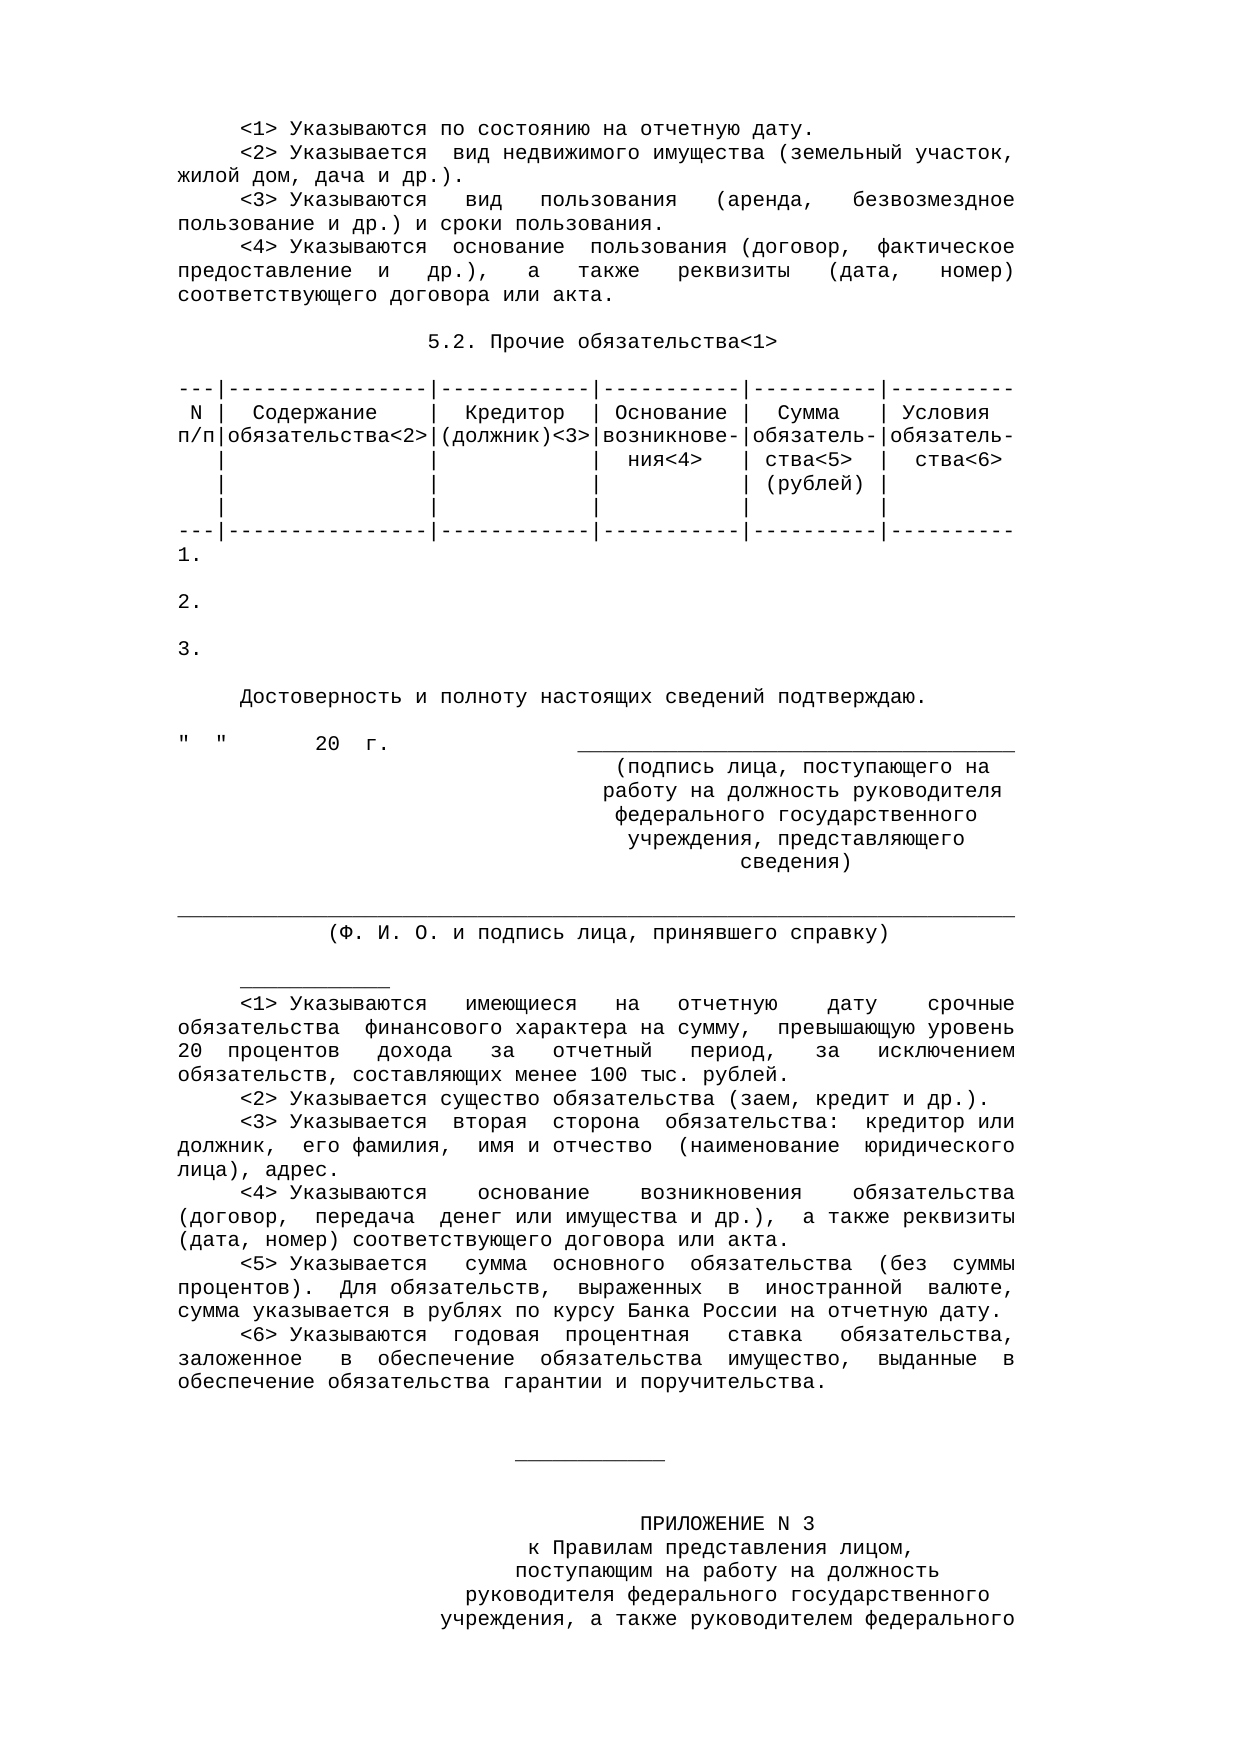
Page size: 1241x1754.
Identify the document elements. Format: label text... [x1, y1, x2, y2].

text обеспечение обязательства гарантии и поручительства. [177, 1371, 1152, 1395]
text <4> Указываются основание возникновения обязательства [177, 1182, 1152, 1206]
text работу на должность руководителя [177, 780, 1152, 804]
text (дата, номер) соответствующего договора или акта. [177, 1229, 1152, 1253]
text руководителя федерального государственного [177, 1584, 1152, 1608]
text поступающим на работу на должность [177, 1561, 1152, 1584]
text лица), адрес. [177, 1158, 1152, 1182]
text <3> Указывается вторая сторона обязательства: кредитор или [177, 1111, 1152, 1135]
text <1> Указываются имеющиеся на отчетную дату срочные [177, 993, 1152, 1017]
text <2> Указывается вид недвижимого имущества (земельный участок, [177, 142, 1152, 165]
text процентов). Для обязательств, выраженных в иностранной валюте, [177, 1277, 1152, 1300]
text ---|----------------|------------|-----------|----------|---------- [177, 520, 1152, 544]
text <5> Указывается сумма основного обязательства (без суммы [177, 1253, 1152, 1277]
text <2> Указывается существо обязательства (заем, кредит и др.). [177, 1088, 1152, 1111]
text федерального государственного [177, 804, 1152, 827]
text учреждения, а также руководителем федерального [177, 1608, 1152, 1631]
text 20 процентов дохода за отчетный период, за исключением [177, 1040, 1152, 1064]
text пользование и др.) и сроки пользования. [177, 213, 1152, 236]
text | | | ния<4> | ства<5> | ства<6> [177, 449, 1152, 473]
text учреждения, представляющего [177, 827, 1152, 851]
text заложенное в обеспечение обязательства имущество, выданные в [177, 1348, 1152, 1371]
text ____________ [177, 1442, 1152, 1466]
text 3. [177, 638, 1152, 662]
text п/п|обязательства<2>|(должник)<3>|возникнове-|обязатель-|обязатель- [177, 426, 1152, 449]
text " " 20 г. ___________________________________ [177, 733, 1152, 757]
text ___________________________________________________________________ [177, 898, 1152, 922]
text <3> Указываются вид пользования (аренда, безвозмездное [177, 189, 1152, 213]
text (подпись лица, поступающего на [177, 757, 1152, 780]
text <4> Указываются основание пользования (договор, фактическое [177, 236, 1152, 260]
text 5.2. Прочие обязательства<1> [177, 331, 1152, 354]
text Достоверность и полноту настоящих сведений подтверждаю. [177, 686, 1152, 709]
text жилой дом, дача и др.). [177, 165, 1152, 189]
text соответствующего договора или акта. [177, 284, 1152, 307]
text предоставление и др.), а также реквизиты (дата, номер) [177, 260, 1152, 284]
text <1> Указываются по состоянию на отчетную дату. [177, 118, 1152, 142]
text | | | | | [177, 496, 1152, 520]
text (Ф. И. О. и подпись лица, принявшего справку) [177, 922, 1152, 946]
text обязательств, составляющих менее 100 тыс. рублей. [177, 1064, 1152, 1088]
text сумма указывается в рублях по курсу Банка России на отчетную дату. [177, 1300, 1152, 1324]
text ---|----------------|------------|-----------|----------|---------- [177, 378, 1152, 402]
text сведения) [177, 851, 1152, 875]
text ____________ [177, 969, 1152, 993]
text | | | | (рублей) | [177, 473, 1152, 496]
text N | Содержание | Кредитор | Основание | Сумма | Условия [177, 402, 1152, 426]
text к Правилам представления лицом, [177, 1537, 1152, 1561]
text (договор, передача денег или имущества и др.), а также реквизиты [177, 1206, 1152, 1229]
text должник, его фамилия, имя и отчество (наименование юридического [177, 1135, 1152, 1158]
text 1. [177, 544, 1152, 567]
text обязательства финансового характера на сумму, превышающую уровень [177, 1017, 1152, 1040]
text ПРИЛОЖЕНИЕ N 3 [177, 1513, 1152, 1537]
text <6> Указываются годовая процентная ставка обязательства, [177, 1324, 1152, 1348]
text 2. [177, 591, 1152, 615]
